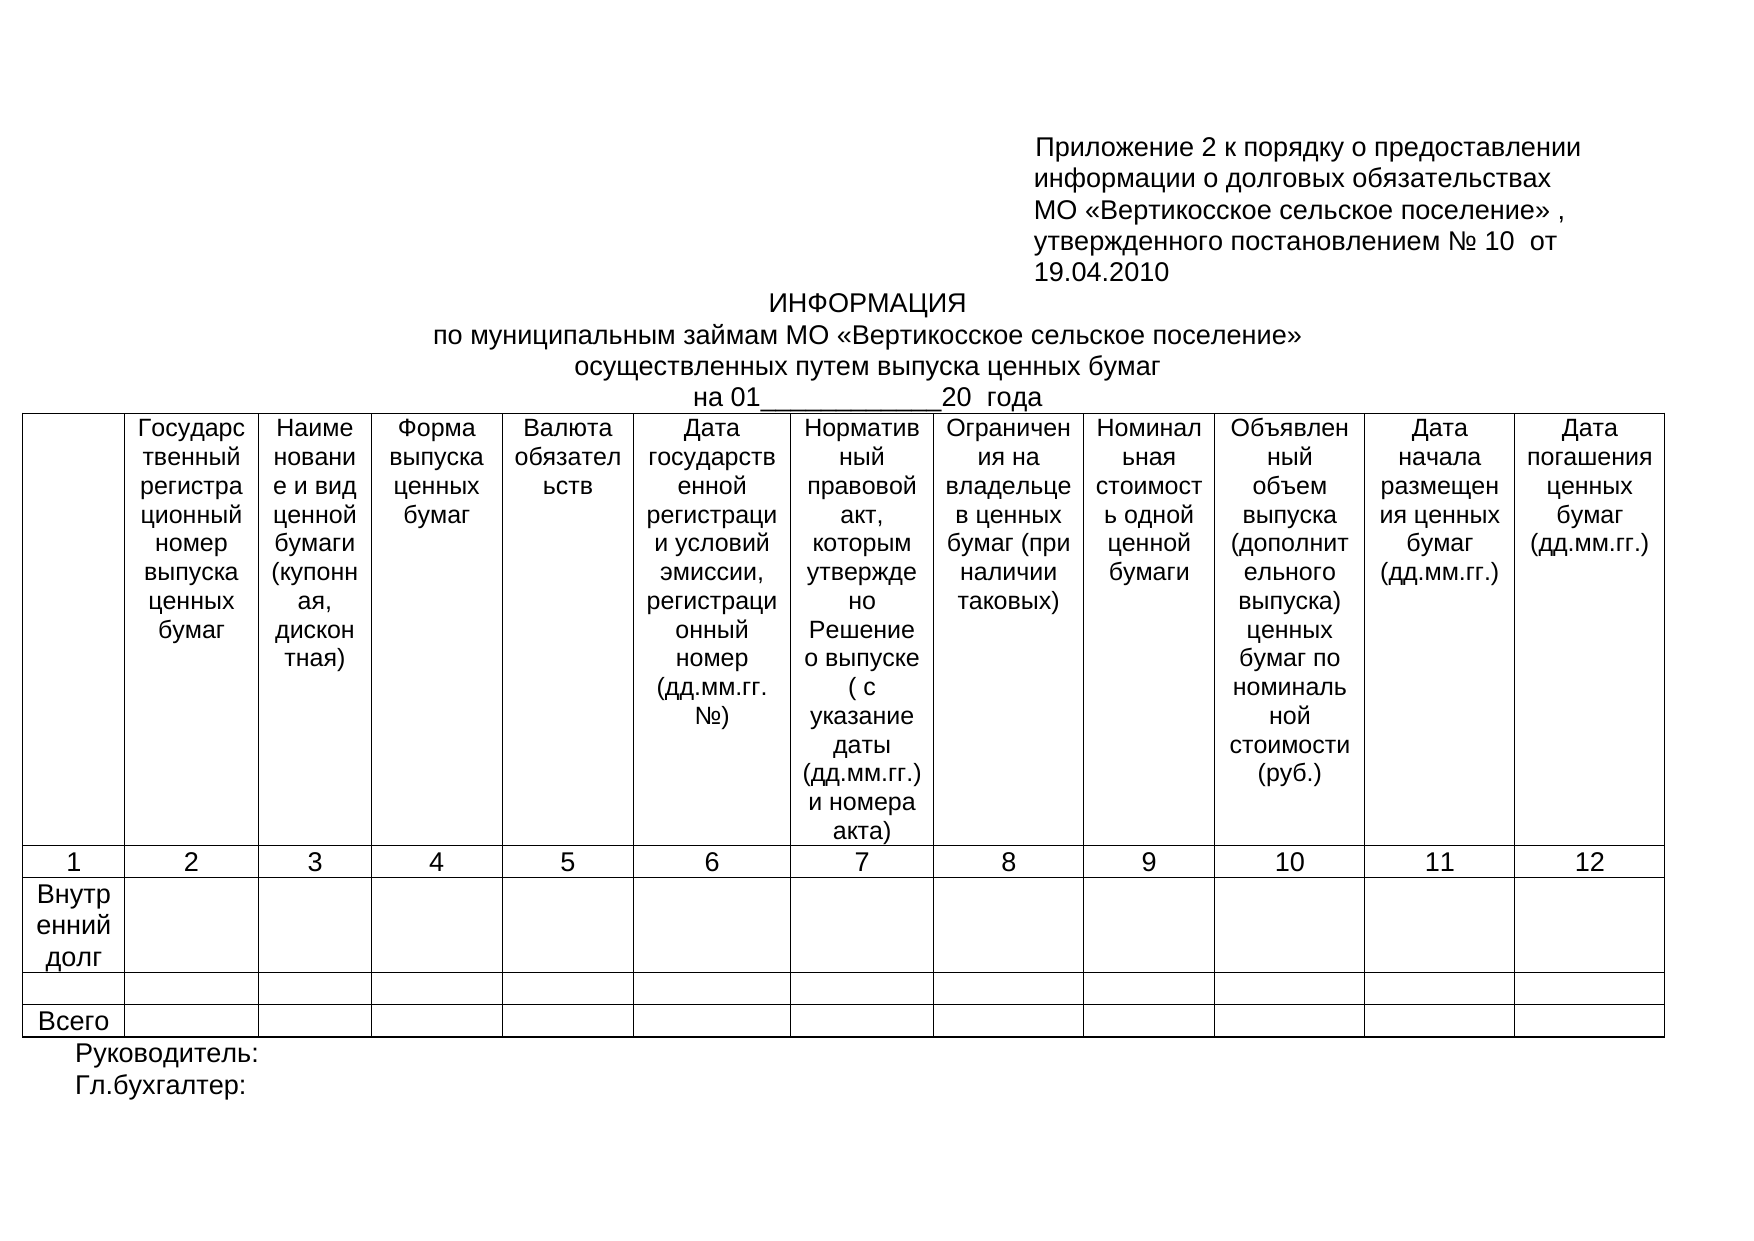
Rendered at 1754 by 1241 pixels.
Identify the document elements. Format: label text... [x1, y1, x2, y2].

table_header [23, 414, 124, 845]
table_cell [934, 1005, 1083, 1036]
table_header Форма выпуска ценных бумаг [372, 414, 502, 845]
table_cell 7 [791, 846, 933, 877]
text МО «Вертикосское сельское поселение» , [75, 194, 1660, 225]
table_header Дата государственной регистрации условий эмиссии, регистрационный номер (дд.мм.гг.№) [634, 414, 790, 845]
table_cell [372, 878, 502, 972]
text Приложение 2 к порядку о предоставлении [75, 131, 1660, 162]
table_cell 4 [372, 846, 502, 877]
table_header Наименование и вид ценной бумаги (купонная, дисконтная) [259, 414, 371, 845]
table_header Объявленный объем выпуска (дополнительного выпуска) ценных бумаг по номинальной стоимости (руб.) [1215, 414, 1364, 845]
table_cell 5 [503, 846, 633, 877]
table_cell [1365, 973, 1514, 1004]
table_cell [503, 973, 633, 1004]
table_cell 9 [1084, 846, 1214, 877]
table_header Дата начала размещения ценных бумаг (дд.мм.гг.) [1365, 414, 1514, 845]
table_cell 2 [125, 846, 258, 877]
table_cell [1515, 878, 1664, 972]
table_cell 1 [23, 846, 124, 877]
text по муниципальным займам МО «Вертикосское сельское поселение» [75, 319, 1660, 350]
table_cell [634, 1005, 790, 1036]
table_header Государственный регистрационный номер выпуска ценных бумаг [125, 414, 258, 845]
table_cell [1515, 1005, 1664, 1036]
table_cell [1084, 973, 1214, 1004]
table_cell [1215, 973, 1364, 1004]
table_cell [259, 878, 371, 972]
text осуществленных путем выпуска ценных бумаг [75, 350, 1660, 381]
text ИНФОРМАЦИЯ [75, 287, 1660, 319]
text на 01____________20 года [75, 381, 1660, 412]
table_cell [1515, 973, 1664, 1004]
text Гл.бухгалтер: [75, 1069, 1660, 1100]
table_cell [125, 878, 258, 972]
table_cell [125, 973, 258, 1004]
table_cell [934, 973, 1083, 1004]
table_cell [503, 878, 633, 972]
table_cell [1365, 1005, 1514, 1036]
table_cell Всего [23, 1005, 124, 1036]
table_cell [634, 973, 790, 1004]
table_header Номинальная стоимость одной ценной бумаги [1084, 414, 1214, 845]
table_cell [791, 1005, 933, 1036]
text Руководитель: [75, 1038, 1660, 1069]
table_header Дата погашения ценных бумаг (дд.мм.гг.) [1515, 414, 1664, 845]
table_cell [125, 1005, 258, 1036]
table_cell [23, 973, 124, 1004]
table_cell [791, 973, 933, 1004]
table_cell [259, 973, 371, 1004]
text информации о долговых обязательствах [75, 162, 1660, 194]
table_cell 8 [934, 846, 1083, 877]
table_cell [1084, 878, 1214, 972]
table_cell [634, 878, 790, 972]
text утвержденного постановлением № 10 от [75, 225, 1660, 256]
table_cell [1084, 1005, 1214, 1036]
table_cell 12 [1515, 846, 1664, 877]
table_cell [1215, 878, 1364, 972]
table_cell [259, 1005, 371, 1036]
table_cell 3 [259, 846, 371, 877]
table_header Нормативный правовой акт, которым утверждено Решение о выпуске ( с указание даты (дд.мм.гг.) и номера акта) [791, 414, 933, 845]
table_cell [1215, 1005, 1364, 1036]
table_header Валюта обязательств [503, 414, 633, 845]
table_cell 6 [634, 846, 790, 877]
table_cell [372, 973, 502, 1004]
table_cell Внутренний долг [23, 878, 124, 972]
table_cell [1365, 878, 1514, 972]
table_cell [791, 878, 933, 972]
table_cell [934, 878, 1083, 972]
table_header Ограничения на владельцев ценных бумаг (при наличии таковых) [934, 414, 1083, 845]
table_cell [372, 1005, 502, 1036]
table_cell 10 [1215, 846, 1364, 877]
table_cell 11 [1365, 846, 1514, 877]
table_cell [503, 1005, 633, 1036]
